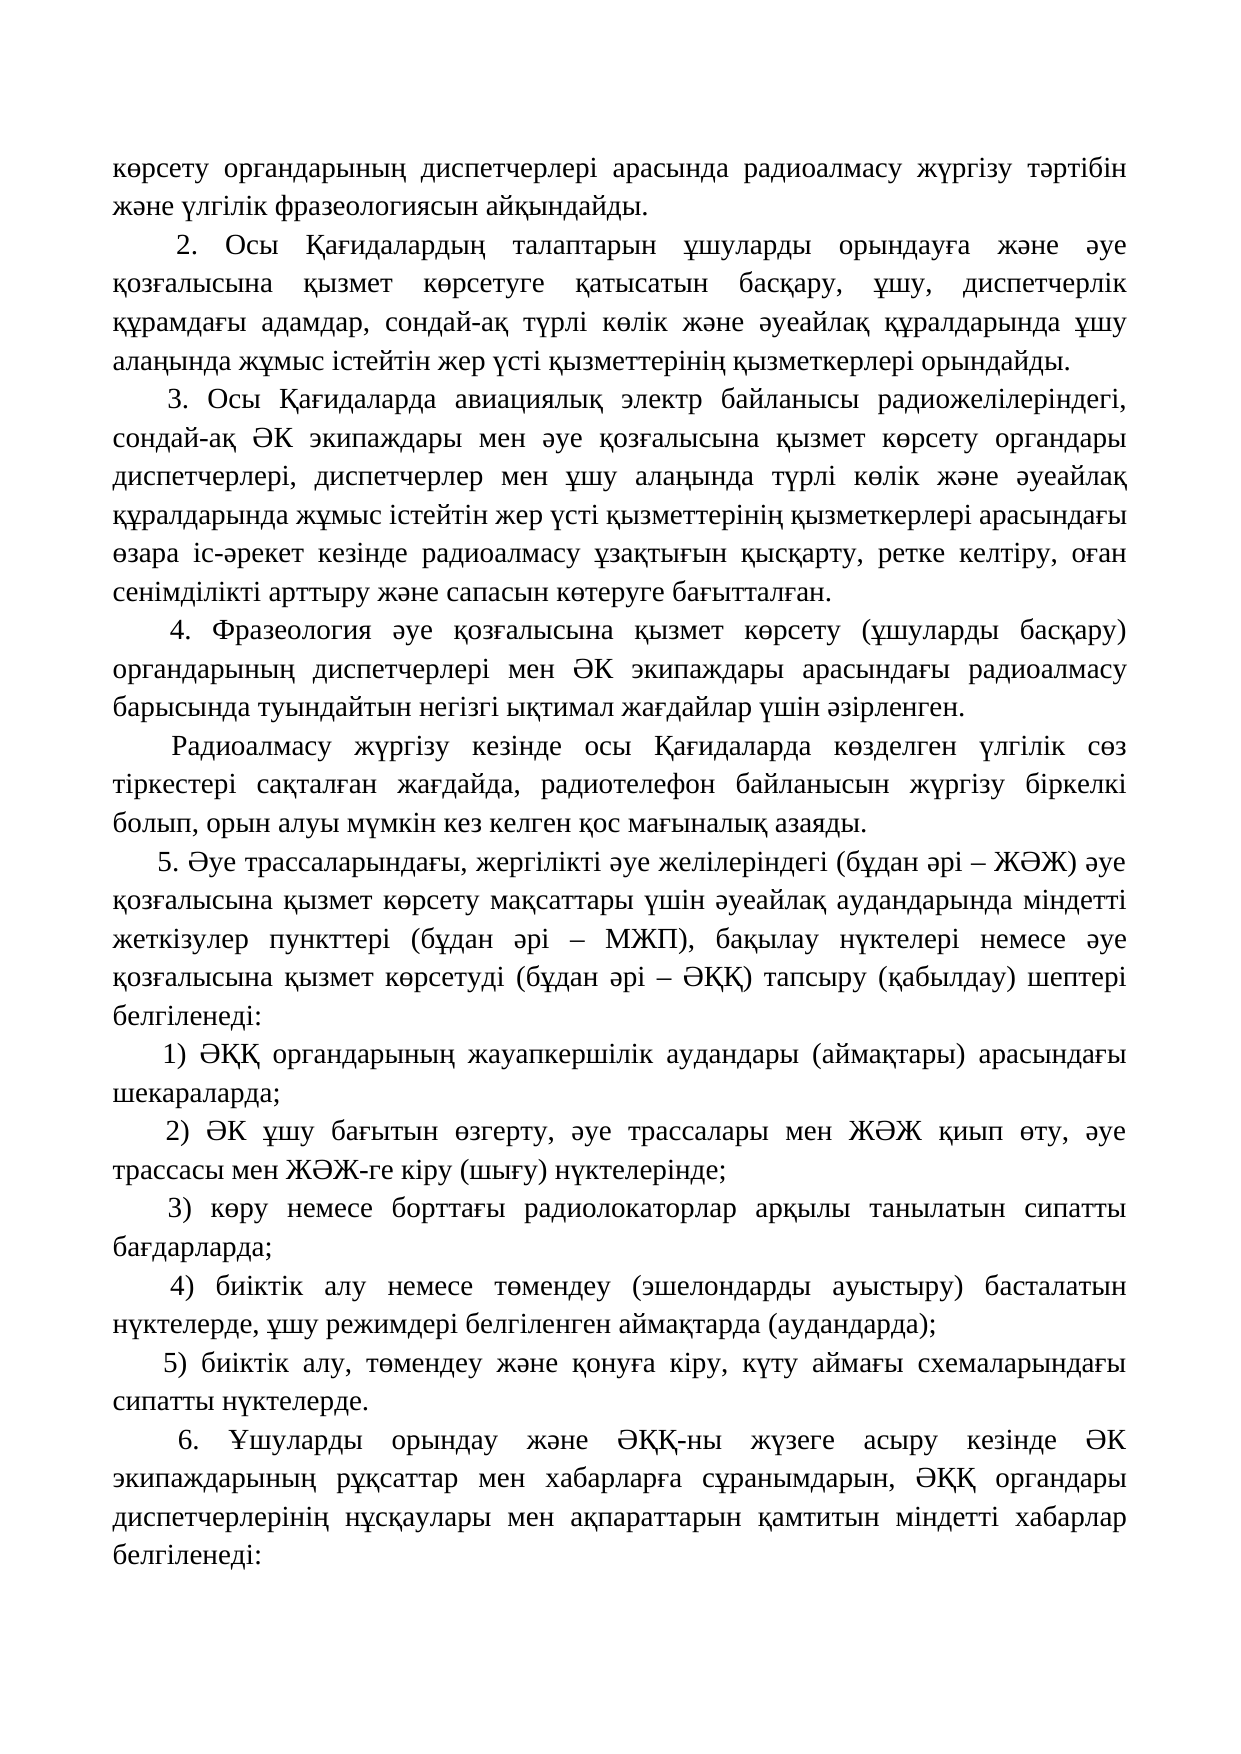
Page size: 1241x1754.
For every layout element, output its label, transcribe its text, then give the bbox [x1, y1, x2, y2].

text 5. Әуе трассаларындағы, жергілікті әуе желілеріндегі (бұдан әрі – ЖӘЖ) әуе қозғалысына қызмет көрсету мақсаттары үшін әуеайлақ аудандарында міндетті жеткізулер пункттері (бұдан әрі – МЖП), бақылау нүктелері немесе әуе қозғалысына қызмет көрсетуді (бұдан әрі – ӘҚҚ) тапсыру (қабылдау) шептері белгіленеді: [112, 844, 1128, 1031]
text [112, 150, 1128, 222]
text 3. Осы Қағидаларда авиациялық электр байланысы радиожелілеріндегі, сондай-ақ ӘК экипаждары мен әуе қозғалысына қызмет көрсету органдары диспетчерлері, диспетчерлер мен ұшу алаңында түрлі көлік және әуеайлақ құралдарында жұмыс істейтін жер үсті қызметтерінің қызметкерлері арасындағы өзара іс-әрекет кезінде радиоалмасу ұзақтығын қысқарту, ретке келтіру, оған сенімділікті арттыру және сапасын көтеруге бағытталған. [112, 381, 1128, 607]
text 1) ӘҚҚ органдарының жауапкершілік аудандары (аймақтары) арасындағы шекараларда; [112, 1036, 1128, 1108]
text 3) көру немесе борттағы радиолокаторлар арқылы танылатын сипатты бағдарларда; [112, 1191, 1128, 1263]
text Радиоалмасу жүргізу кезінде осы Қағидаларда көзделген үлгілік сөз тіркестері сақталған жағдайда, радиотелефон байланысын жүргізу біркелкі болып, орын алуы мүмкін кез келген қос мағыналық азаяды. [112, 728, 1128, 839]
text 2. Осы Қағидалардың талаптарын ұшуларды орындауға және әуе қозғалысына қызмет көрсетуге қатысатын басқару, ұшу, диспетчерлік құрамдағы адамдар, сондай-ақ түрлі көлік және әуеайлақ құралдарында ұшу алаңында жұмыс істейтін жер үсті қызметтерінің қызметкерлері орындайды. [112, 227, 1128, 376]
text 4) биіктік алу немесе төмендеу (эшелондарды ауыстыру) басталатын нүктелерде, ұшу режимдері белгіленген аймақтарда (аудандарда); [112, 1268, 1128, 1340]
text 5) биіктік алу, төмендеу және қонуға кіру, күту аймағы схемаларындағы сипатты нүктелерде. [112, 1345, 1128, 1417]
text 6. Ұшуларды орындау және ӘҚҚ-ны жүзеге асыру кезінде ӘК экипаждарының рұқсаттар мен хабарларға сұранымдарын, ӘҚҚ органдары диспетчерлерінің нұсқаулары мен ақпараттарын қамтитын міндетті хабарлар белгіленеді: [112, 1422, 1128, 1571]
text 4. Фразеология әуе қозғалысына қызмет көрсету (ұшуларды басқару) органдарының диспетчерлері мен ӘК экипаждары арасындағы радиоалмасу барысында туындайтын негізгі ықтимал жағдайлар үшін әзірленген. [112, 612, 1128, 723]
text 2) ӘК ұшу бағытын өзгерту, әуе трассалары мен ЖӘЖ қиып өту, әуе трассасы мен ЖӘЖ-ге кіру (шығу) нүктелерінде; [112, 1113, 1128, 1186]
